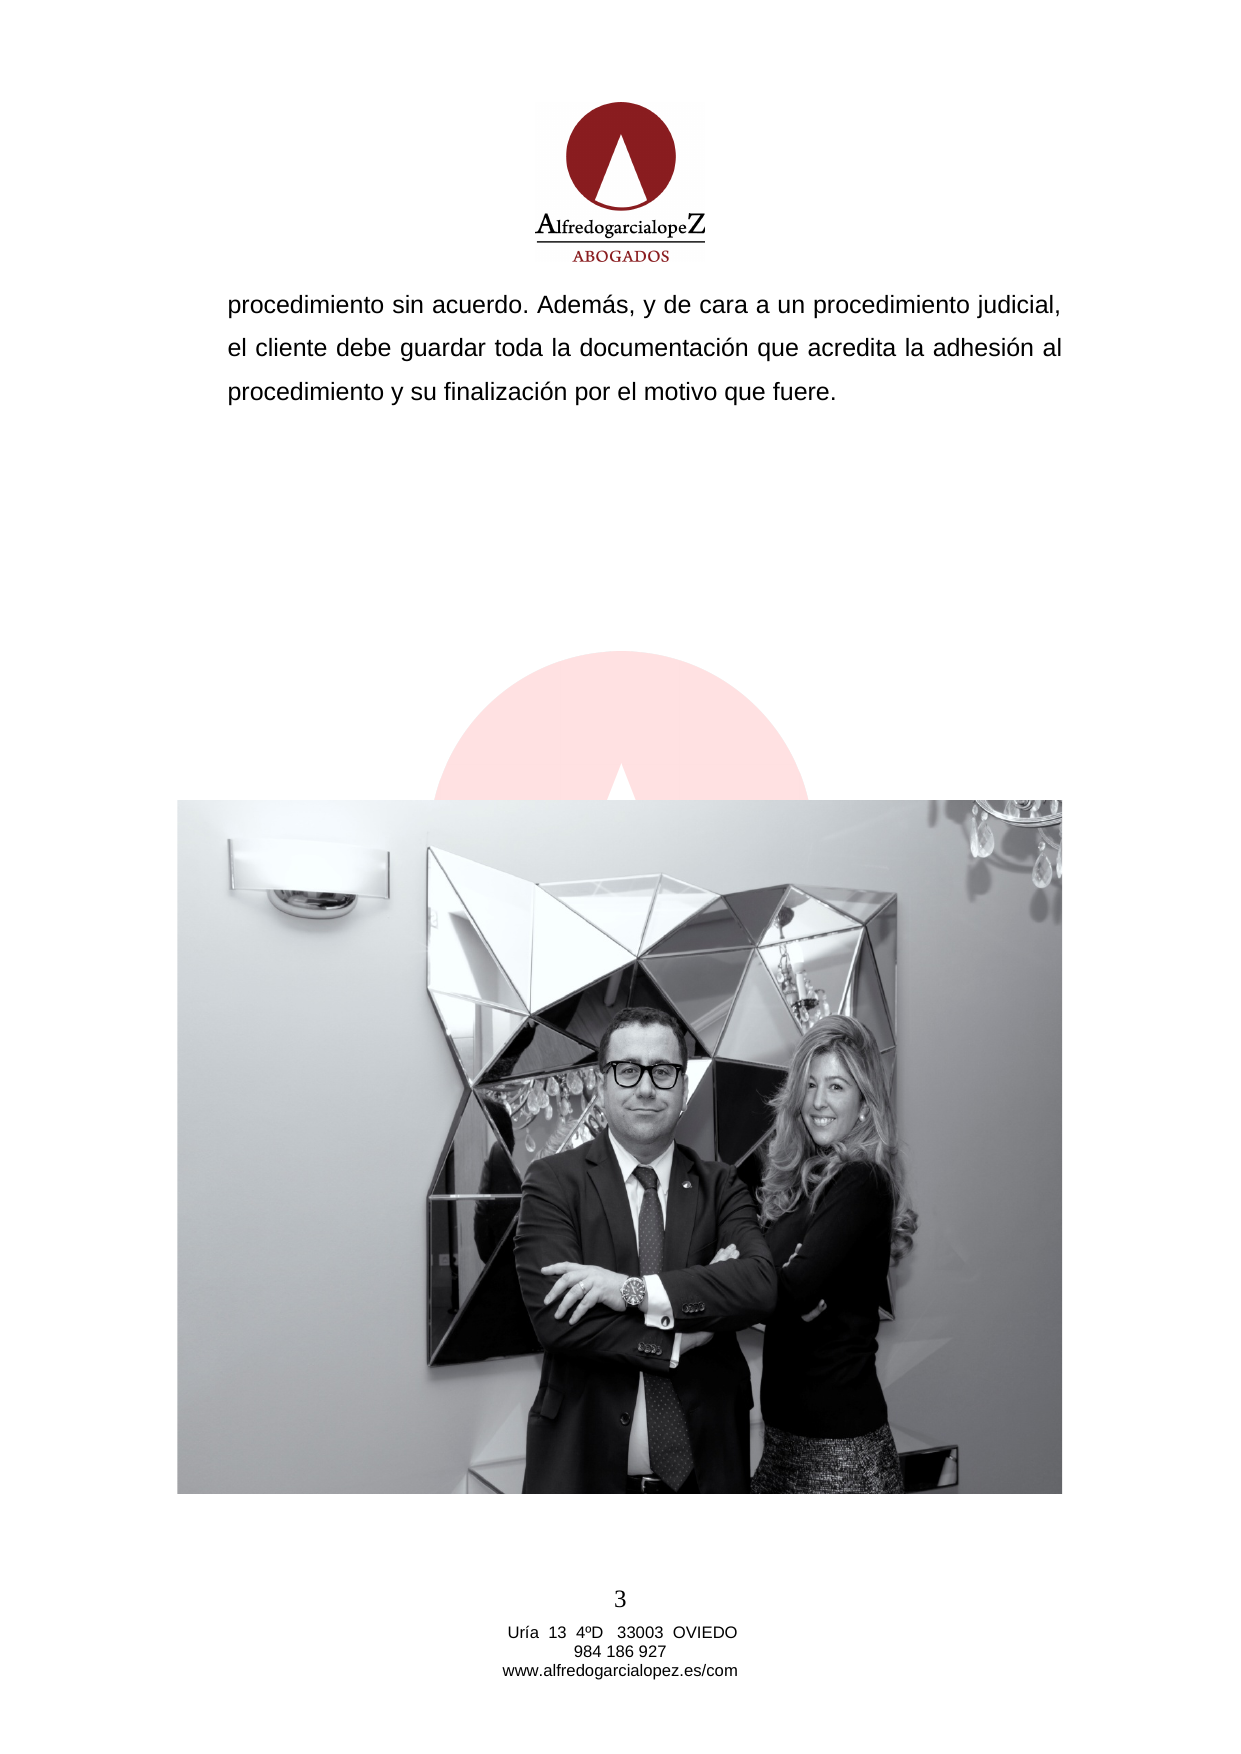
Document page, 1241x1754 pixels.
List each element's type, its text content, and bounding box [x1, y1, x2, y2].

picture [535, 102, 705, 262]
picture [177, 800, 1063, 1494]
